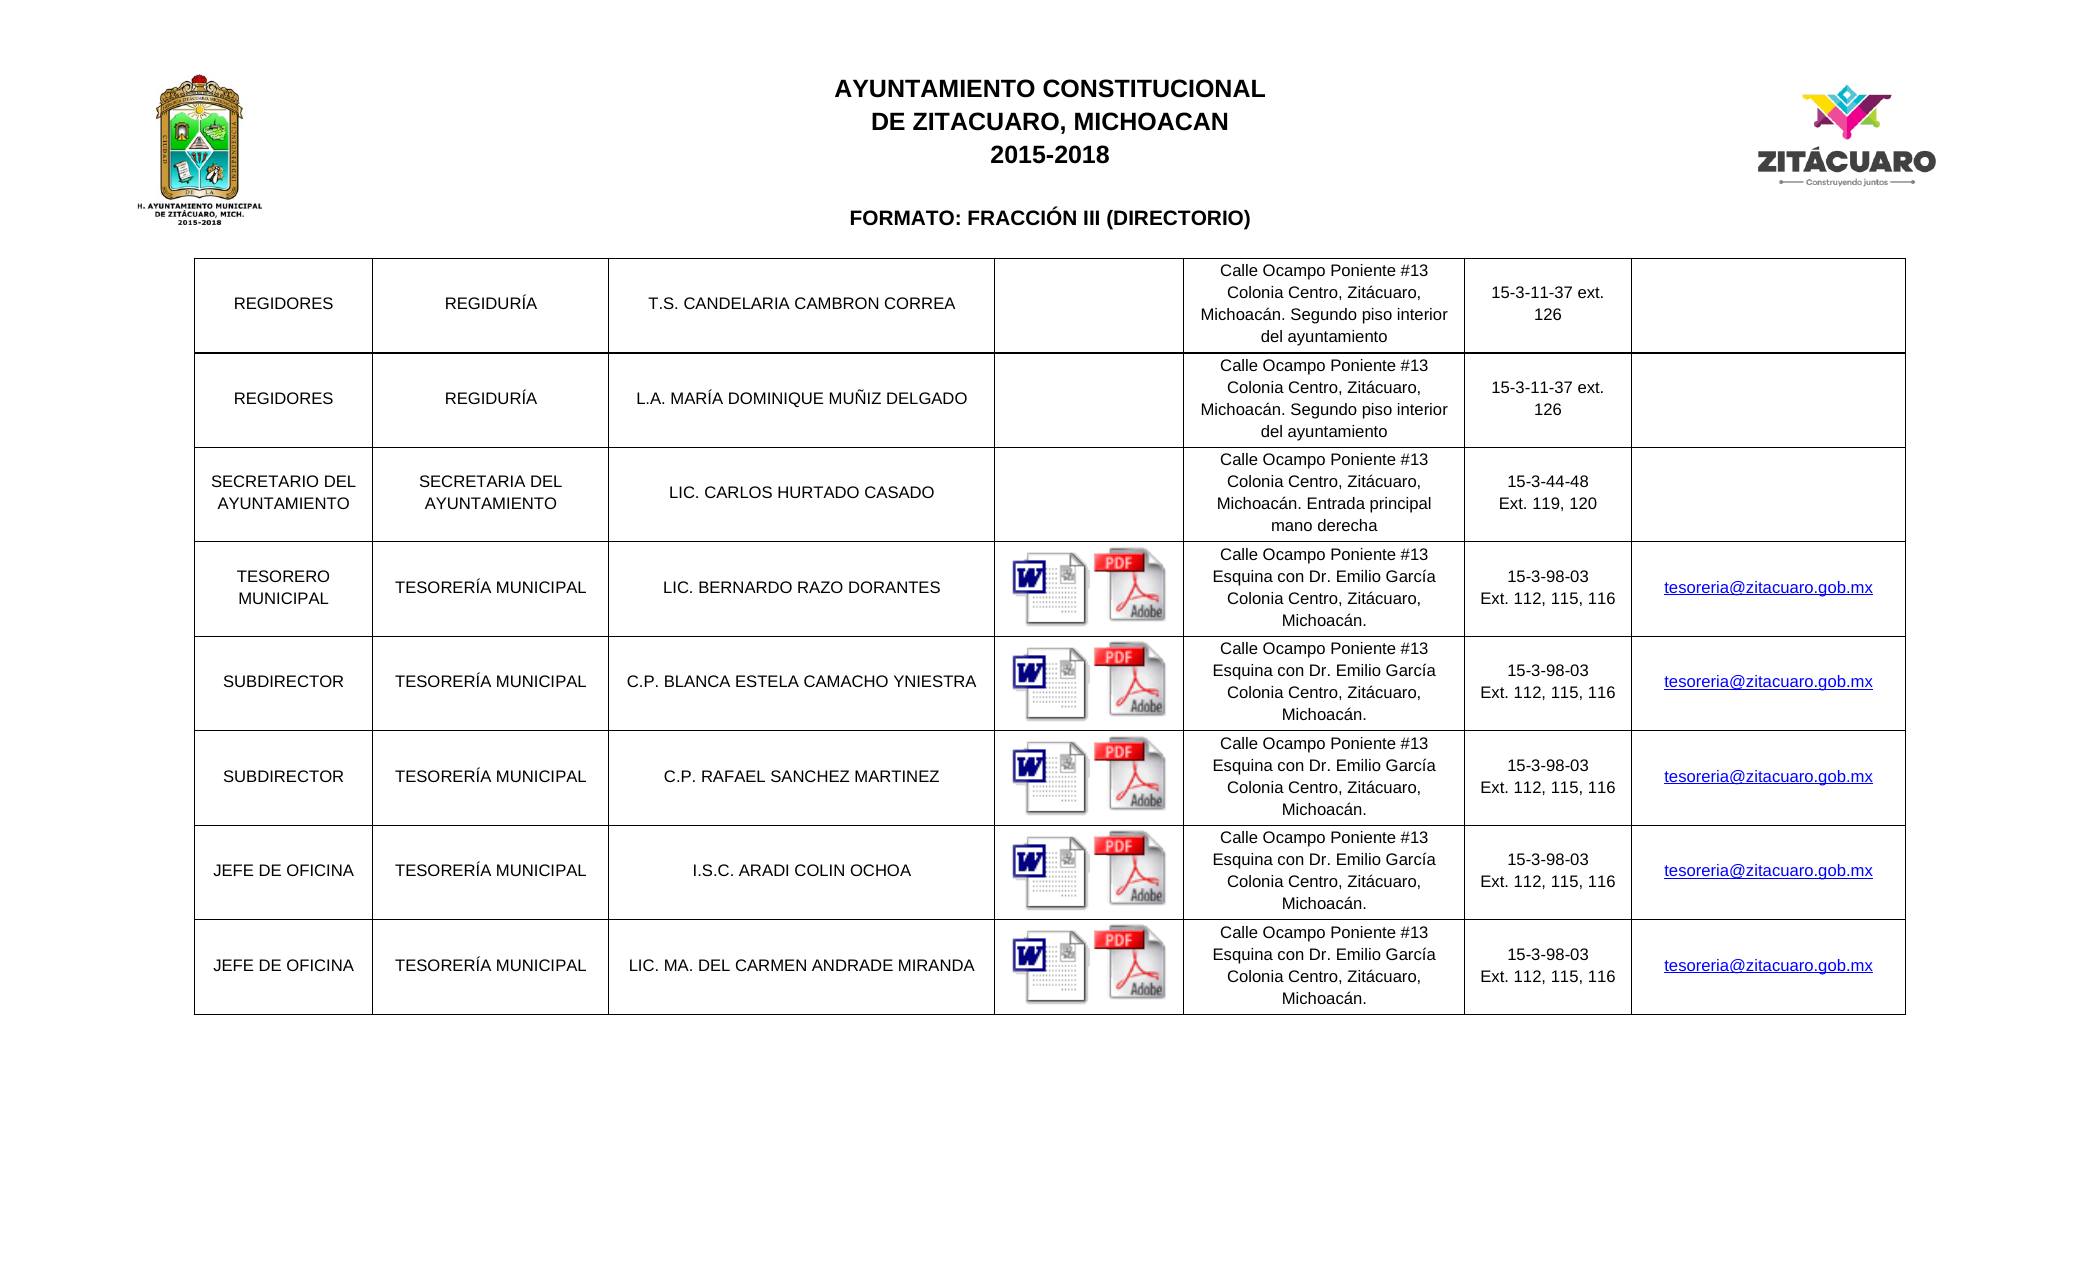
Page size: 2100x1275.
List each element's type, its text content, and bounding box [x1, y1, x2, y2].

table_cell L.A. MARÍA DOMINIQUE MUÑIZ DELGADO [609, 354, 994, 447]
picture [1008, 638, 1170, 725]
table_cell JEFE DE OFICINA [195, 920, 372, 1014]
picture [1008, 922, 1170, 1008]
picture [1750, 75, 1944, 205]
table_cell tesoreria@zitacuaro.gob.mx [1632, 637, 1905, 730]
table_cell [995, 826, 1183, 919]
table_cell I.S.C. ARADI COLIN OCHOA [609, 826, 994, 919]
table_cell 15-3-98-03 Ext. 112, 115, 116 [1465, 920, 1631, 1014]
table_cell TESORERÍA MUNICIPAL [373, 542, 608, 636]
table_cell tesoreria@zitacuaro.gob.mx [1632, 826, 1905, 919]
table_cell [995, 637, 1183, 730]
table_cell 15-3-11-37 ext. 126 [1465, 259, 1631, 352]
table_cell TESORERÍA MUNICIPAL [373, 731, 608, 825]
table_cell [995, 354, 1183, 447]
table_cell Calle Ocampo Poniente #13 Colonia Centro, Zitácuaro, Michoacán. Segundo piso interior del ayuntamiento [1184, 354, 1464, 447]
table_cell [995, 448, 1183, 541]
table_cell TESORERÍA MUNICIPAL [373, 920, 608, 1014]
table_cell JEFE DE OFICINA [195, 826, 372, 919]
table_cell tesoreria@zitacuaro.gob.mx [1632, 542, 1905, 636]
table_cell 15-3-98-03 Ext. 112, 115, 116 [1465, 826, 1631, 919]
table_cell SUBDIRECTOR [195, 637, 372, 730]
table_cell LIC. CARLOS HURTADO CASADO [609, 448, 994, 541]
table_cell [995, 920, 1183, 1014]
table_cell Calle Ocampo Poniente #13 Esquina con Dr. Emilio García Colonia Centro, Zitácuaro, Michoacán. [1184, 542, 1464, 636]
table_cell REGIDORES [195, 354, 372, 447]
table_cell LIC. MA. DEL CARMEN ANDRADE MIRANDA [609, 920, 994, 1014]
table_cell TESORERÍA MUNICIPAL [373, 637, 608, 730]
table_cell Calle Ocampo Poniente #13 Esquina con Dr. Emilio García Colonia Centro, Zitácuaro, Michoacán. [1184, 826, 1464, 919]
table_cell 15-3-98-03 Ext. 112, 115, 116 [1465, 731, 1631, 825]
table_cell T.S. CANDELARIA CAMBRON CORREA [609, 259, 994, 352]
table_cell [1632, 448, 1905, 541]
table_cell Calle Ocampo Poniente #13 Esquina con Dr. Emilio García Colonia Centro, Zitácuaro, Michoacán. [1184, 920, 1464, 1014]
picture [137, 74, 262, 225]
table_cell Calle Ocampo Poniente #13 Esquina con Dr. Emilio García Colonia Centro, Zitácuaro, Michoacán. [1184, 637, 1464, 730]
table_cell LIC. BERNARDO RAZO DORANTES [609, 542, 994, 636]
table_cell Calle Ocampo Poniente #13 Colonia Centro, Zitácuaro, Michoacán. Segundo piso interior del ayuntamiento [1184, 259, 1464, 352]
table_cell TESORERÍA MUNICIPAL [373, 826, 608, 919]
table_cell C.P. BLANCA ESTELA CAMACHO YNIESTRA [609, 637, 994, 730]
picture [1008, 733, 1170, 819]
table_cell SUBDIRECTOR [195, 731, 372, 825]
table_cell 15-3-98-03 Ext. 112, 115, 116 [1465, 637, 1631, 730]
table_cell [1632, 259, 1905, 352]
table_cell 15-3-11-37 ext. 126 [1465, 354, 1631, 447]
table_cell Calle Ocampo Poniente #13 Esquina con Dr. Emilio García Colonia Centro, Zitácuaro, Michoacán. [1184, 731, 1464, 825]
table_cell tesoreria@zitacuaro.gob.mx [1632, 920, 1905, 1014]
table_cell [995, 731, 1183, 825]
picture [1008, 827, 1170, 914]
table_cell Calle Ocampo Poniente #13 Colonia Centro, Zitácuaro, Michoacán. Entrada principal mano derecha [1184, 448, 1464, 541]
table_cell REGIDORES [195, 259, 372, 352]
table_cell 15-3-98-03 Ext. 112, 115, 116 [1465, 542, 1631, 636]
table_cell SECRETARIA DEL AYUNTAMIENTO [373, 448, 608, 541]
table_cell 15-3-44-48 Ext. 119, 120 [1465, 448, 1631, 541]
picture [1008, 544, 1170, 630]
table_cell SECRETARIO DEL AYUNTAMIENTO [195, 448, 372, 541]
table_cell REGIDURÍA [373, 354, 608, 447]
table_cell C.P. RAFAEL SANCHEZ MARTINEZ [609, 731, 994, 825]
table_cell tesoreria@zitacuaro.gob.mx [1632, 731, 1905, 825]
table_cell [995, 542, 1183, 636]
table_cell REGIDURÍA [373, 259, 608, 352]
table_cell [995, 259, 1183, 352]
table_cell [1632, 354, 1905, 447]
table_cell TESORERO MUNICIPAL [195, 542, 372, 636]
